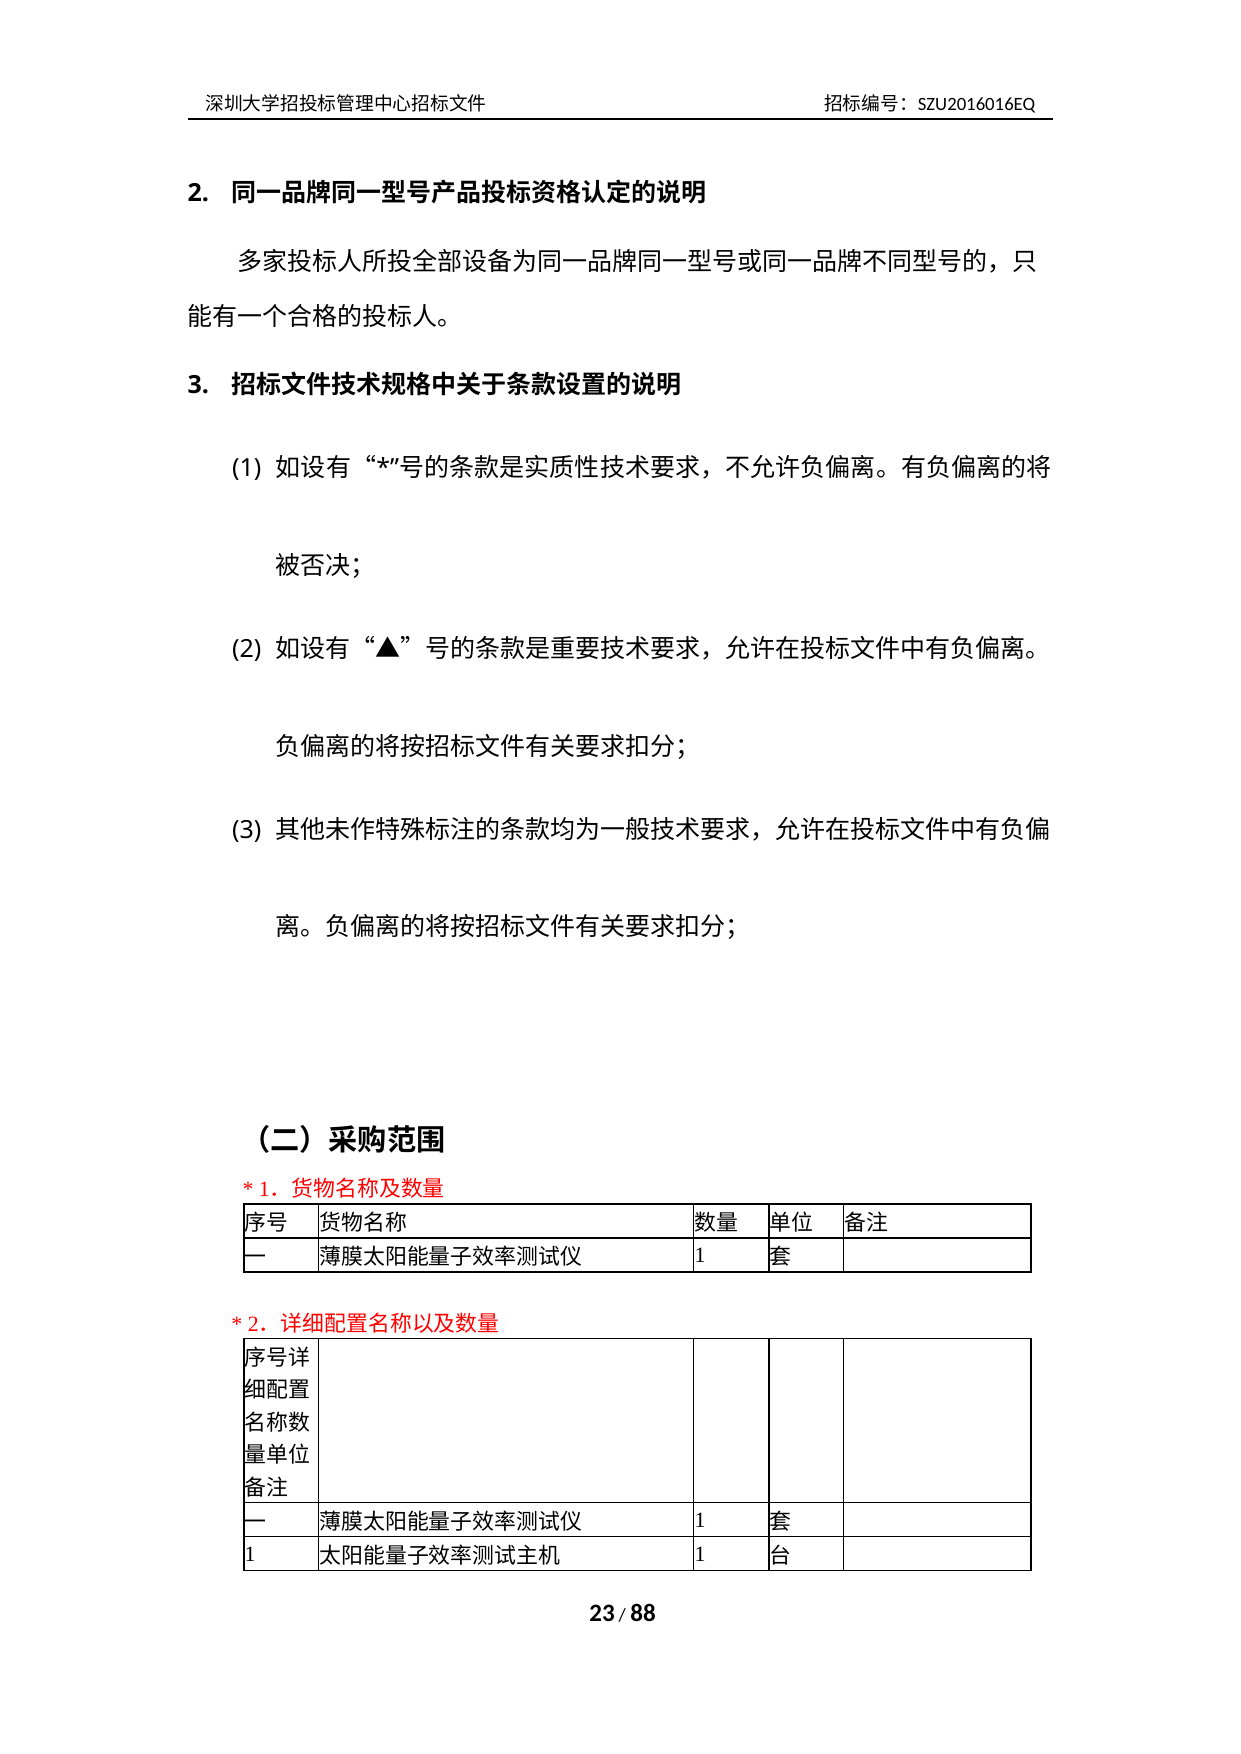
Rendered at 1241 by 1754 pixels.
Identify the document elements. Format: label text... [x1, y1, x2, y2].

list 如设有“▲”号的条款是重要技术要求，允许在投标文件中有负偏离。负偏离的将按招标文件有关要求扣分； [232, 614, 1053, 777]
table_header [694, 1339, 768, 1502]
table_cell 一 [245, 1503, 318, 1536]
table_cell 薄膜太阳能量子效率测试仪 [319, 1239, 693, 1271]
table_cell 1 [245, 1537, 318, 1570]
list 招标文件技术规格中关于条款设置的说明 [187, 350, 1053, 415]
table_header 备注 [844, 1205, 1030, 1237]
table_header 序号详细配置名称数量单位备注 [245, 1339, 318, 1502]
table_cell 太阳能量子效率测试主机 [319, 1537, 693, 1570]
table_cell 台 [770, 1537, 843, 1570]
table_header 序号 [245, 1205, 318, 1237]
text 多家投标人所投全部设备为同一品牌同一型号或同一品牌不同型号的，只能有一个合格的投标人。 [187, 242, 1053, 332]
table_cell 1 [694, 1239, 768, 1271]
list 其他未作特殊标注的条款均为一般技术要求，允许在投标文件中有负偏离。负偏离的将按招标文件有关要求扣分； [232, 795, 1053, 957]
text * 1．货物名称及数量 [187, 1170, 1053, 1203]
table_cell 薄膜太阳能量子效率测试仪 [319, 1503, 693, 1536]
table_cell 一 [245, 1239, 318, 1271]
text （二）采购范围 [187, 1105, 1053, 1170]
table_cell [844, 1503, 1030, 1536]
table_cell 套 [770, 1239, 843, 1271]
table_cell 套 [770, 1503, 843, 1536]
table_header [770, 1339, 843, 1502]
list 如设有“*”号的条款是实质性技术要求，不允许负偏离。有负偏离的将被否决； [232, 433, 1053, 596]
table_header 数量 [694, 1205, 768, 1237]
table_cell [844, 1239, 1030, 1271]
table_header 单位 [770, 1205, 843, 1237]
table_header 货物名称 [319, 1205, 693, 1237]
table_cell [844, 1537, 1030, 1570]
table_header [844, 1339, 1030, 1502]
table_cell 1 [694, 1503, 768, 1536]
table_cell 1 [694, 1537, 768, 1570]
text * 2．详细配置名称以及数量 [187, 1305, 1053, 1338]
table_header [319, 1339, 693, 1502]
list 同一品牌同一型号产品投标资格认定的说明 [187, 158, 1053, 223]
